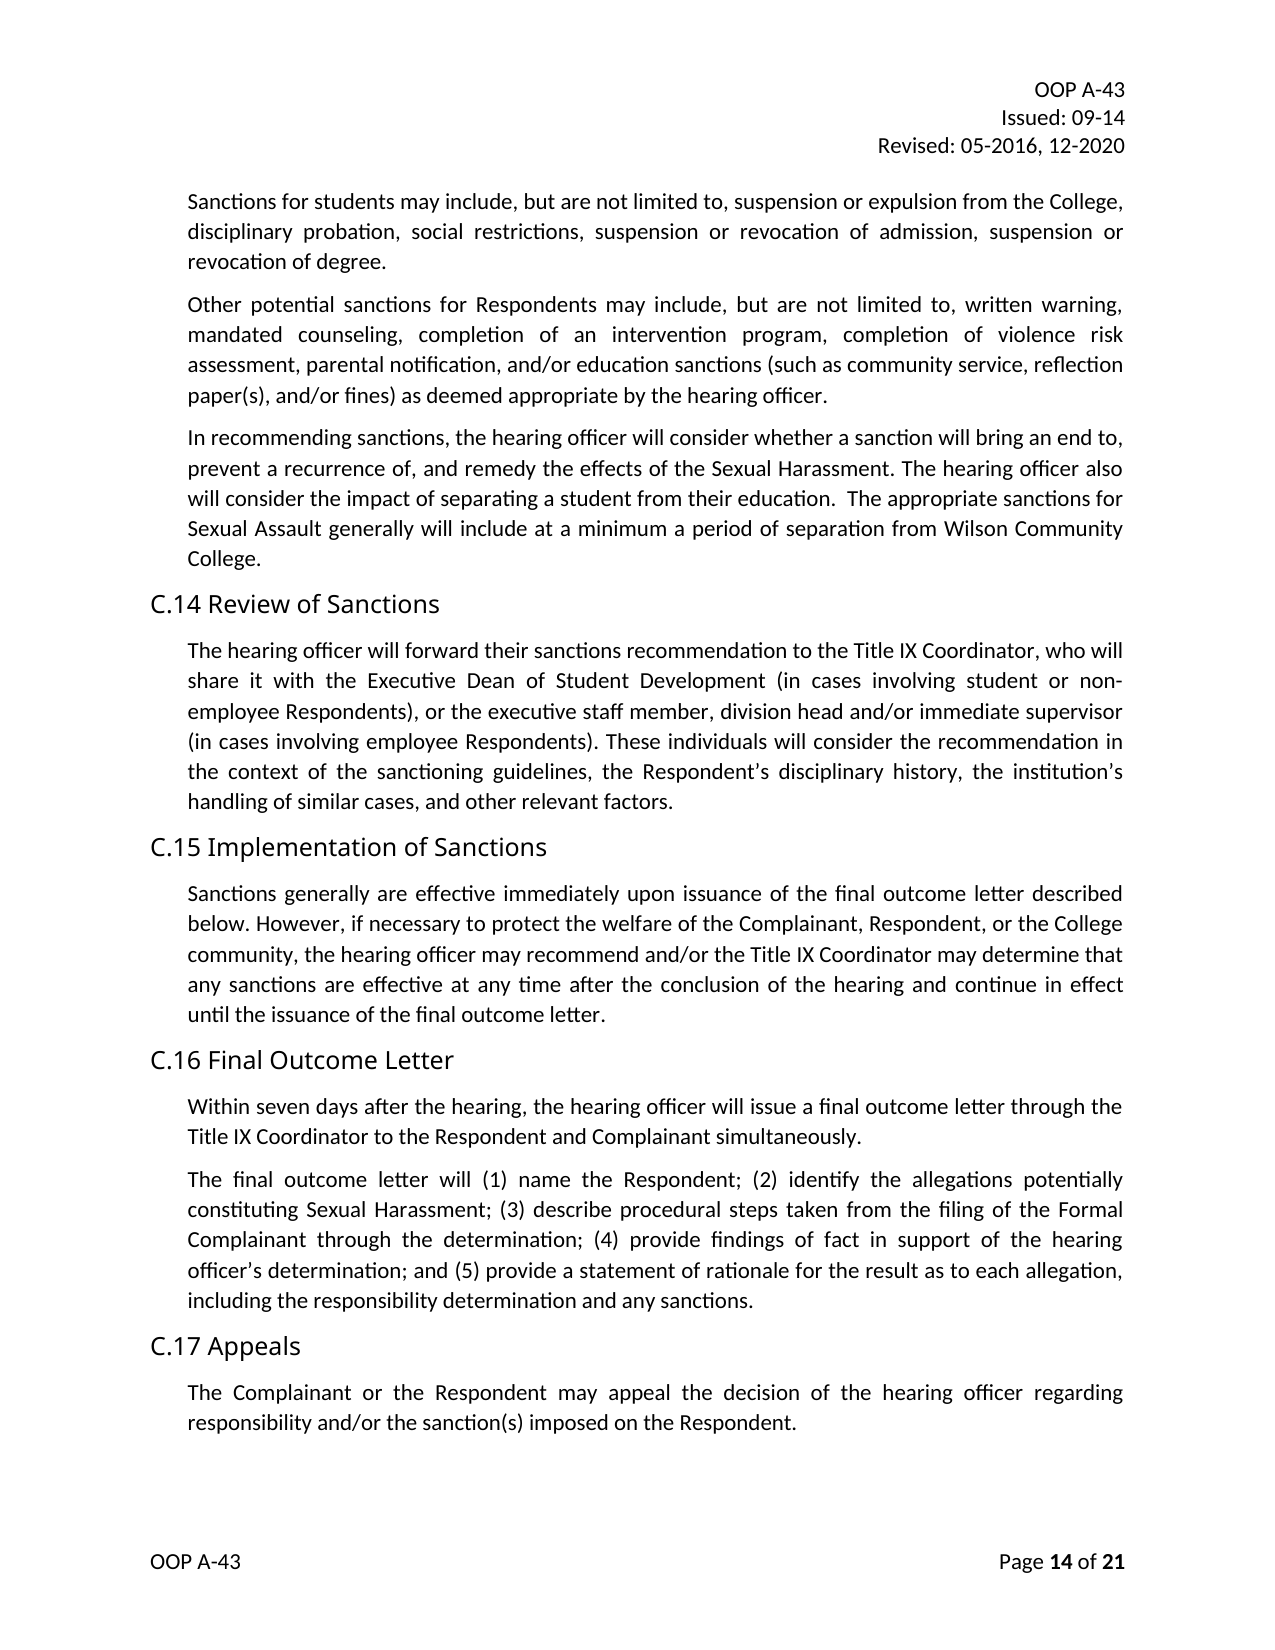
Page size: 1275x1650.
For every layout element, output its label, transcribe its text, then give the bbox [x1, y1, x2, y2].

text Within seven days after the hearing, the hearing officer will issue a final outcome letter through the Title IX Coordinator to the Respondent and Complainant simultaneously. [187, 1092, 1125, 1150]
text The hearing officer will forward their sanctions recommendation to the Title IX Coordinator, who will share it with the Executive Dean of Student Development (in cases involving student or non-employee Respondents), or the executive staff member, division head and/or immediate supervisor (in cases involving employee Respondents). These individuals will consider the recommendation in the context of the sanctioning guidelines, the Respondent’s disciplinary history, the institution’s handling of similar cases, and other relevant factors. [187, 636, 1125, 815]
text Sanctions generally are effective immediately upon issuance of the final outcome letter described below. However, if necessary to protect the welfare of the Complainant, Respondent, or the College community, the hearing officer may recommend and/or the Title IX Coordinator may determine that any sanctions are effective at any time after the conclusion of the hearing and continue in effect until the issuance of the final outcome letter. [187, 879, 1125, 1028]
text The Complainant or the Respondent may appeal the decision of the hearing officer regarding responsibility and/or the sanction(s) imposed on the Respondent. [187, 1378, 1125, 1436]
subtitle C.16 Final Outcome Letter [150, 1043, 1125, 1077]
subtitle C.15 Implementation of Sanctions [150, 830, 1125, 864]
text Other potential sanctions for Respondents may include, but are not limited to, written warning, mandated counseling, completion of an intervention program, completion of violence risk assessment, parental notification, and/or education sanctions (such as community service, reflection paper(s), and/or fines) as deemed appropriate by the hearing officer. [187, 290, 1125, 409]
text The final outcome letter will (1) name the Respondent; (2) identify the allegations potentially constituting Sexual Harassment; (3) describe procedural steps taken from the filing of the Formal Complainant through the determination; (4) provide findings of fact in support of the hearing officer’s determination; and (5) provide a statement of rationale for the result as to each allegation, including the responsibility determination and any sanctions. [187, 1165, 1125, 1314]
subtitle C.14 Review of Sanctions [150, 587, 1125, 621]
text Sanctions for students may include, but are not limited to, suspension or expulsion from the College, disciplinary probation, social restrictions, suspension or revocation of admission, suspension or revocation of degree. [187, 187, 1125, 276]
text In recommending sanctions, the hearing officer will consider whether a sanction will bring an end to, prevent a recurrence of, and remedy the effects of the Sexual Harassment. The hearing officer also will consider the impact of separating a student from their education. The appropriate sanctions for Sexual Assault generally will include at a minimum a period of separation from Wilson Community College. [187, 423, 1125, 572]
subtitle C.17 Appeals [150, 1329, 1125, 1363]
